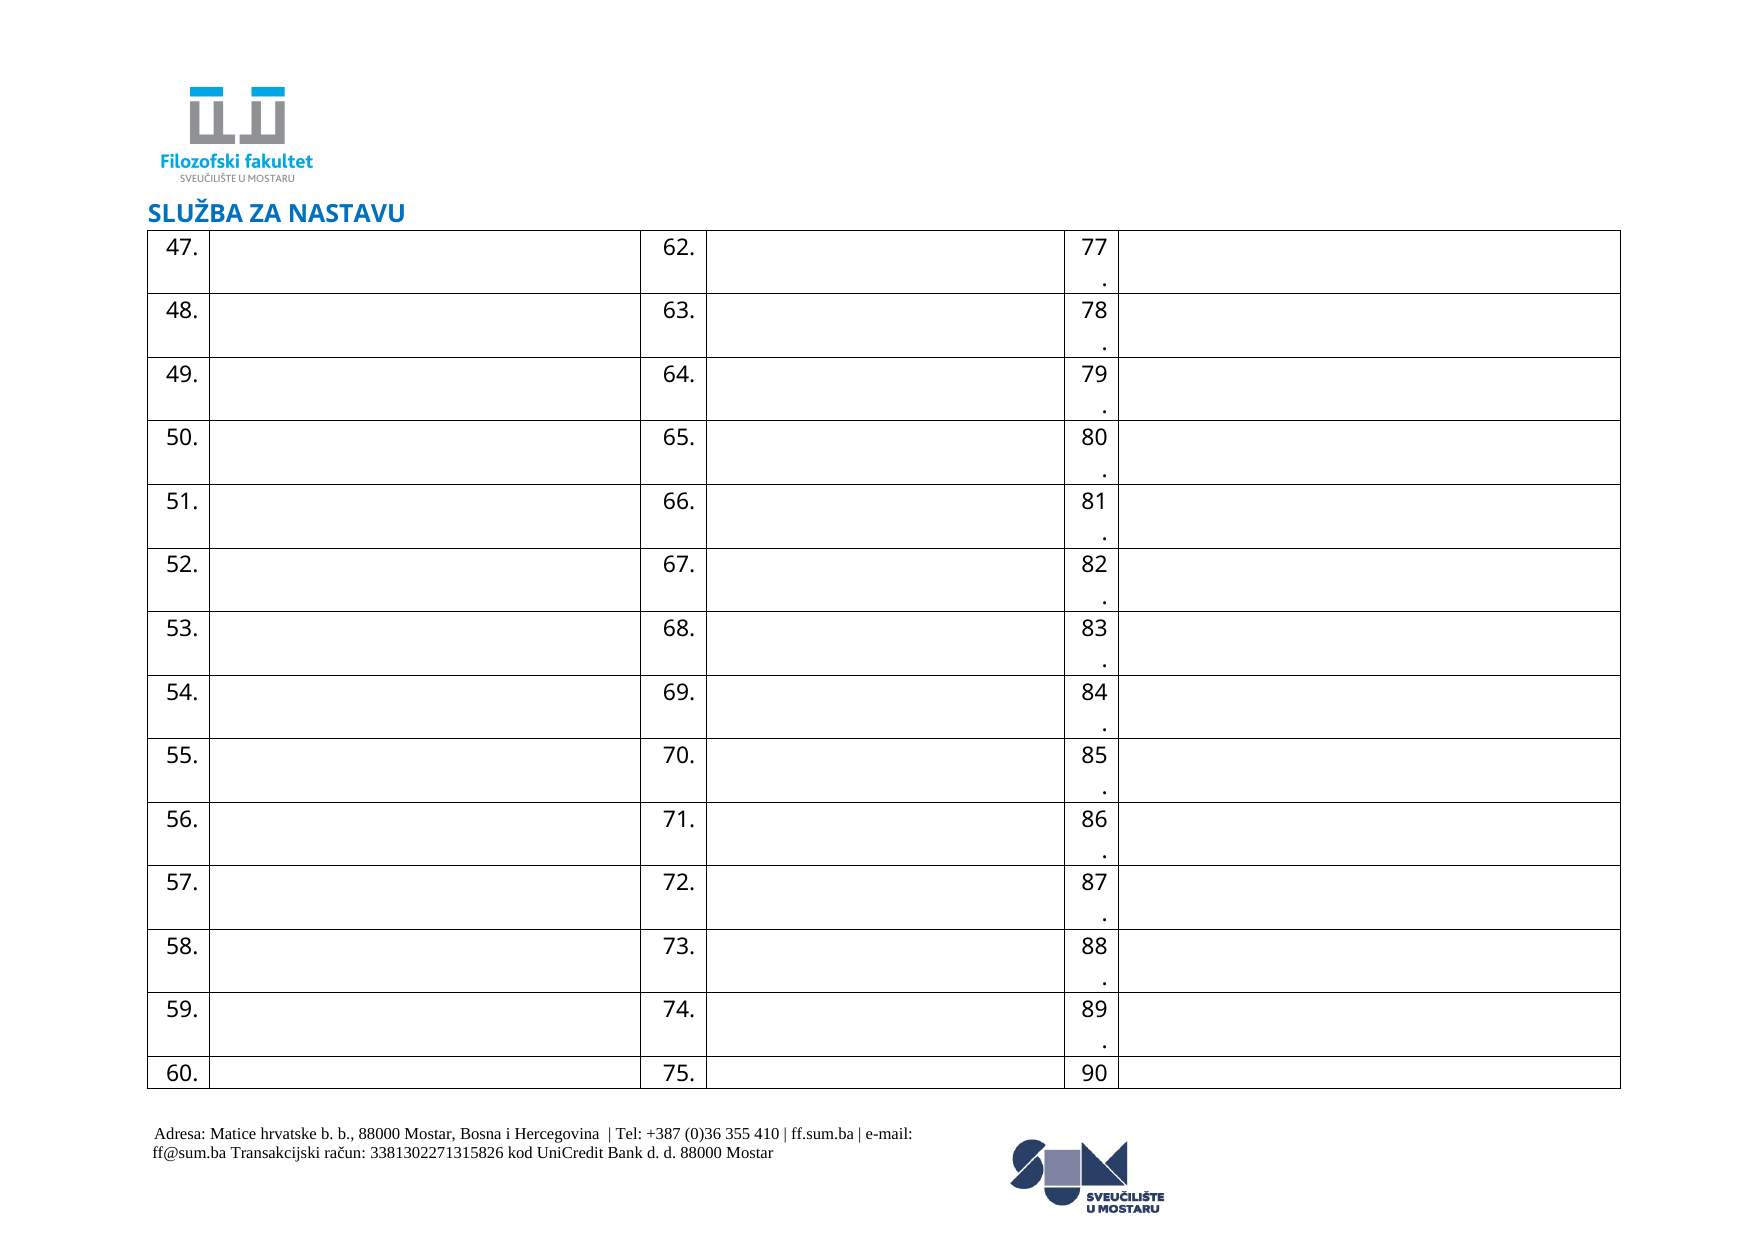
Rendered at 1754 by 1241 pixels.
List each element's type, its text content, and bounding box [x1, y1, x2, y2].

table_cell 68. [641, 612, 706, 674]
table_cell [210, 993, 640, 1056]
table_cell [1119, 866, 1620, 929]
table_cell 81. [1065, 485, 1118, 547]
table_cell [1119, 1057, 1620, 1088]
table_cell [1119, 612, 1620, 674]
table_cell 56. [148, 803, 209, 865]
table_cell 63. [641, 294, 706, 357]
table_cell [707, 485, 1064, 547]
picture [147, 73, 331, 196]
table_cell [1119, 294, 1620, 357]
table_cell 65. [641, 421, 706, 484]
table_cell [1119, 549, 1620, 611]
table_cell [210, 612, 640, 674]
table_cell 84. [1065, 676, 1118, 738]
table_cell 73. [641, 930, 706, 992]
table_cell [707, 676, 1064, 738]
table_cell [707, 549, 1064, 611]
table_cell 57. [148, 866, 209, 929]
table_cell [210, 549, 640, 611]
table_cell 87. [1065, 866, 1118, 929]
table_cell 86. [1065, 803, 1118, 865]
table_cell 58. [148, 930, 209, 992]
table_cell 66. [641, 485, 706, 547]
table_cell 51. [148, 485, 209, 547]
picture [996, 1111, 1180, 1218]
table_cell 50. [148, 421, 209, 484]
table_cell [707, 993, 1064, 1056]
table_cell [210, 358, 640, 420]
table_cell 83. [1065, 612, 1118, 674]
table_cell 71. [641, 803, 706, 865]
table_cell 64. [641, 358, 706, 420]
table_cell 55. [148, 739, 209, 802]
table_cell [1119, 930, 1620, 992]
table_cell [707, 930, 1064, 992]
table_cell [707, 421, 1064, 484]
table_cell 72. [641, 866, 706, 929]
table_cell [707, 612, 1064, 674]
table_cell 74. [641, 993, 706, 1056]
table_cell [707, 803, 1064, 865]
table_cell 85. [1065, 739, 1118, 802]
table_cell 75. [641, 1057, 706, 1088]
table_cell 52. [148, 549, 209, 611]
table_cell 80. [1065, 421, 1118, 484]
table_cell [1119, 421, 1620, 484]
table_cell [210, 676, 640, 738]
table_cell [210, 485, 640, 547]
table_cell 88. [1065, 930, 1118, 992]
table_cell 70. [641, 739, 706, 802]
table_cell [210, 231, 640, 293]
table_cell 54. [148, 676, 209, 738]
table_cell 62. [641, 231, 706, 293]
table_cell 53. [148, 612, 209, 674]
table_cell [210, 1057, 640, 1088]
table_cell [1119, 739, 1620, 802]
table_cell 49. [148, 358, 209, 420]
table_cell 60. [148, 1057, 209, 1088]
table_cell [210, 739, 640, 802]
table_cell 69. [641, 676, 706, 738]
table_cell [1119, 358, 1620, 420]
table_cell [210, 294, 640, 357]
table_cell 48. [148, 294, 209, 357]
table_cell 89. [1065, 993, 1118, 1056]
table_cell [707, 739, 1064, 802]
table_cell [1119, 993, 1620, 1056]
table_cell 82. [1065, 549, 1118, 611]
table_cell [707, 1057, 1064, 1088]
table_cell [1119, 676, 1620, 738]
table_cell 79. [1065, 358, 1118, 420]
table_cell 47. [148, 231, 209, 293]
table_cell [1119, 485, 1620, 547]
table_cell [707, 294, 1064, 357]
table_cell 77. [1065, 231, 1118, 293]
table_cell [707, 231, 1064, 293]
table_cell [1119, 803, 1620, 865]
table_cell [210, 421, 640, 484]
table_cell 67. [641, 549, 706, 611]
table_cell 90. [1065, 1057, 1118, 1088]
table_cell [210, 866, 640, 929]
table_cell 78. [1065, 294, 1118, 357]
table_cell [1119, 231, 1620, 293]
table_cell [210, 930, 640, 992]
table_cell 59. [148, 993, 209, 1056]
table_cell [210, 803, 640, 865]
table_cell [707, 866, 1064, 929]
table_cell [707, 358, 1064, 420]
